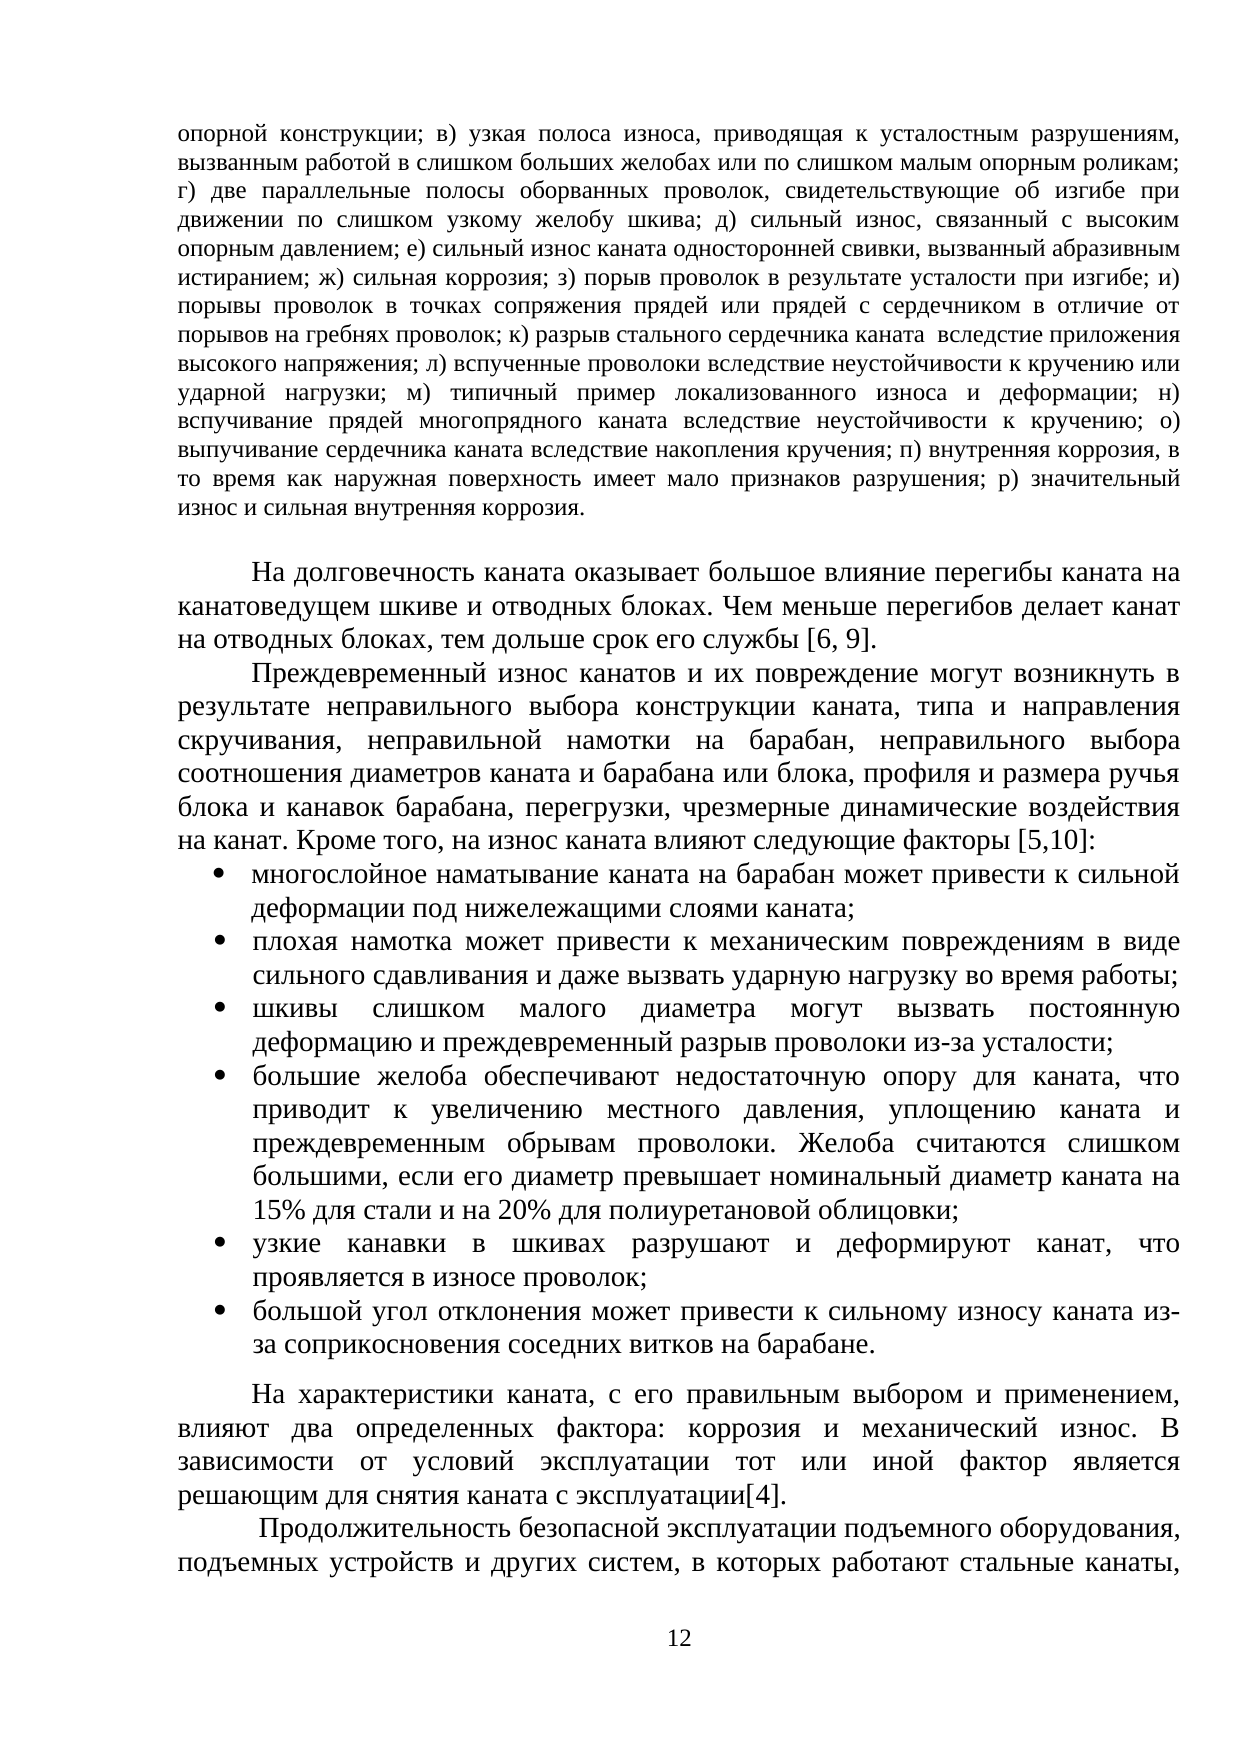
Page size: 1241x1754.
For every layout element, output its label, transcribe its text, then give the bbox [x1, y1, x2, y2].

text Преждевременный износ канатов и их повреждение могут возникнуть в результате неправильного выбора конструкции каната, типа и направления скручивания, неправильной намотки на барабан, неправильного выбора соотношения диаметров каната и барабана или блока, профиля и размера ручья блока и канавок барабана, перегрузки, чрезмерные динамические воздействия на канат. Кроме того, на износ каната влияют следующие факторы [5,10]: [177, 655, 1181, 856]
list плохая намотка может привести к механическим повреждениям в виде сильного сдавливания и даже вызвать ударную нагрузку во время работы; [215, 923, 1181, 990]
list большие желоба обеспечивают недостаточную опору для каната, что приводит к увеличению местного давления, уплощению каната и преждевременным обрывам проволоки. Желоба считаются слишком большими, если его диаметр превышает номинальный диаметр каната на 15% для стали и на 20% для полиуретановой облицовки; [215, 1058, 1181, 1225]
text На долговечность каната оказывает большое влияние перегибы каната на канатоведущем шкиве и отводных блоках. Чем меньше перегибов делает канат на отводных блоках, тем дольше срок его службы [6, 9]. [177, 554, 1181, 655]
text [177, 1511, 1181, 1578]
list шкивы слишком малого диаметра могут вызвать постоянную деформацию и преждевременный разрыв проволоки из-за усталости; [215, 990, 1181, 1058]
text На характеристики каната, с его правильным выбором и применением, влияют два определенных фактора: коррозия и механический износ. В зависимости от условий эксплуатации тот или иной фактор является решающим для снятия каната с эксплуатации[4]. [177, 1376, 1181, 1511]
list узкие канавки в шкивах разрушают и деформируют канат, что проявляется в износе проволок; [215, 1225, 1181, 1293]
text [177, 118, 1181, 521]
list многослойное наматывание каната на барабан может привести к сильной деформации под нижележащими слоями каната; [213, 856, 1181, 923]
list большой угол отклонения может привести к сильному износу каната из-за соприкосновения соседних витков на барабане. [215, 1293, 1181, 1360]
